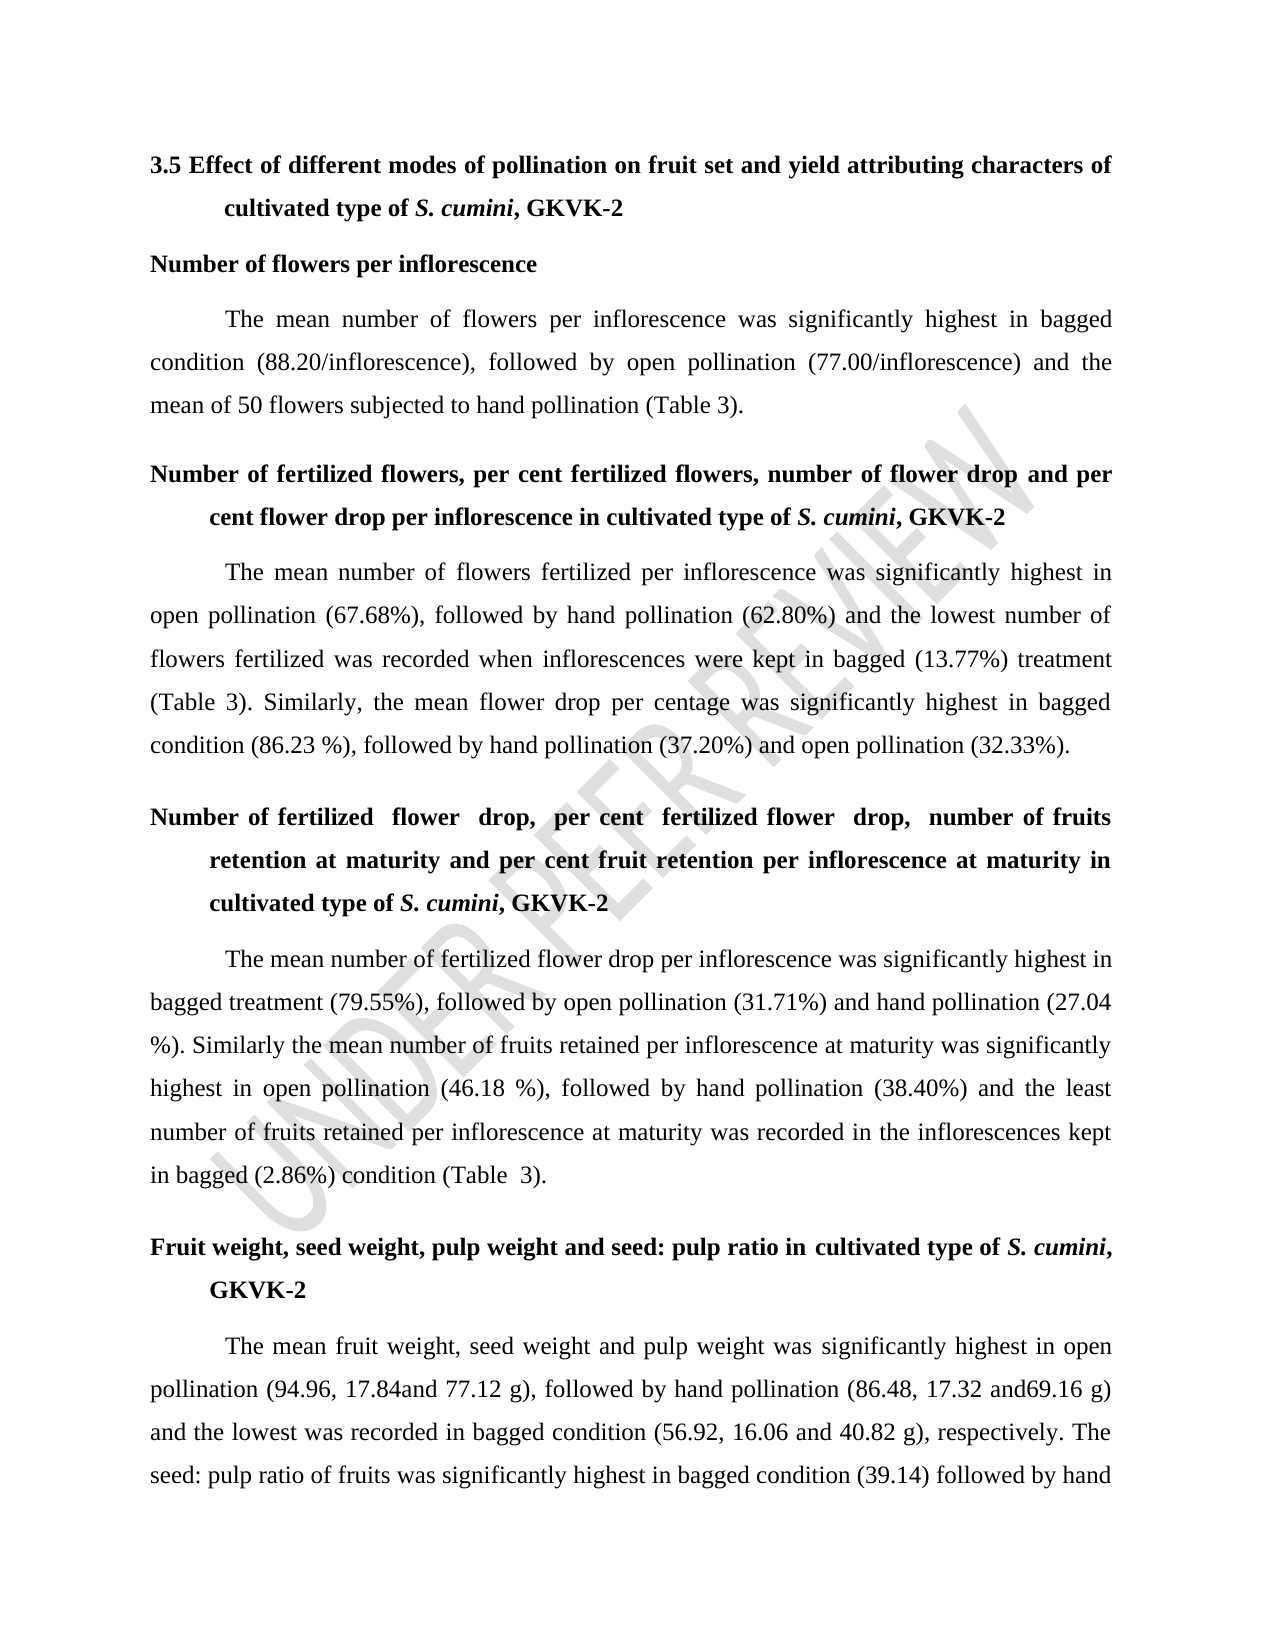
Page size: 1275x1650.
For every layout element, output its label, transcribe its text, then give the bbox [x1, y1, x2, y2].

text Number of fertilized flowers, per cent fertilized flowers, number of flower drop and per cent flower drop per inflorescence in cultivated type of S. cumini, GKVK-2 [150, 459, 1112, 531]
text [150, 1331, 1112, 1489]
text The mean number of fertilized flower drop per inflorescence was significantly highest in bagged treatment (79.55%), followed by open pollination (31.71%) and hand pollination (27.04 %). Similarly the mean number of fruits retained per inflorescence at maturity was significantly highest in open pollination (46.18 %), followed by hand pollination (38.40%) and the least number of fruits retained per inflorescence at maturity was recorded in the inflorescences kept in bagged (2.86%) condition (Table 3). [150, 944, 1112, 1188]
text 3.5 Effect of different modes of pollination on fruit set and yield attributing characters of cultivated type of S. cumini, GKVK-2 [150, 150, 1112, 222]
text Number of flowers per inflorescence [150, 249, 1112, 277]
text Number of fertilized flower drop, per cent fertilized flower drop, number of fruits retention at maturity and per cent fruit retention per inflorescence at maturity in cultivated type of S. cumini, GKVK-2 [150, 802, 1112, 917]
text Fruit weight, seed weight, pulp weight and seed: pulp ratio in cultivated type of S. cumini, GKVK-2 [150, 1232, 1112, 1304]
text The mean number of flowers fertilized per inflorescence was significantly highest in open pollination (67.68%), followed by hand pollination (62.80%) and the lowest number of flowers fertilized was recorded when inflorescences were kept in bagged (13.77%) treatment (Table 3). Similarly, the mean flower drop per centage was significantly highest in bagged condition (86.23 %), followed by hand pollination (37.20%) and open pollination (32.33%). [150, 557, 1112, 759]
text The mean number of flowers per inflorescence was significantly highest in bagged condition (88.20/inflorescence), followed by open pollination (77.00/inflorescence) and the mean of 50 flowers subjected to hand pollination (Table 3). [150, 304, 1112, 419]
